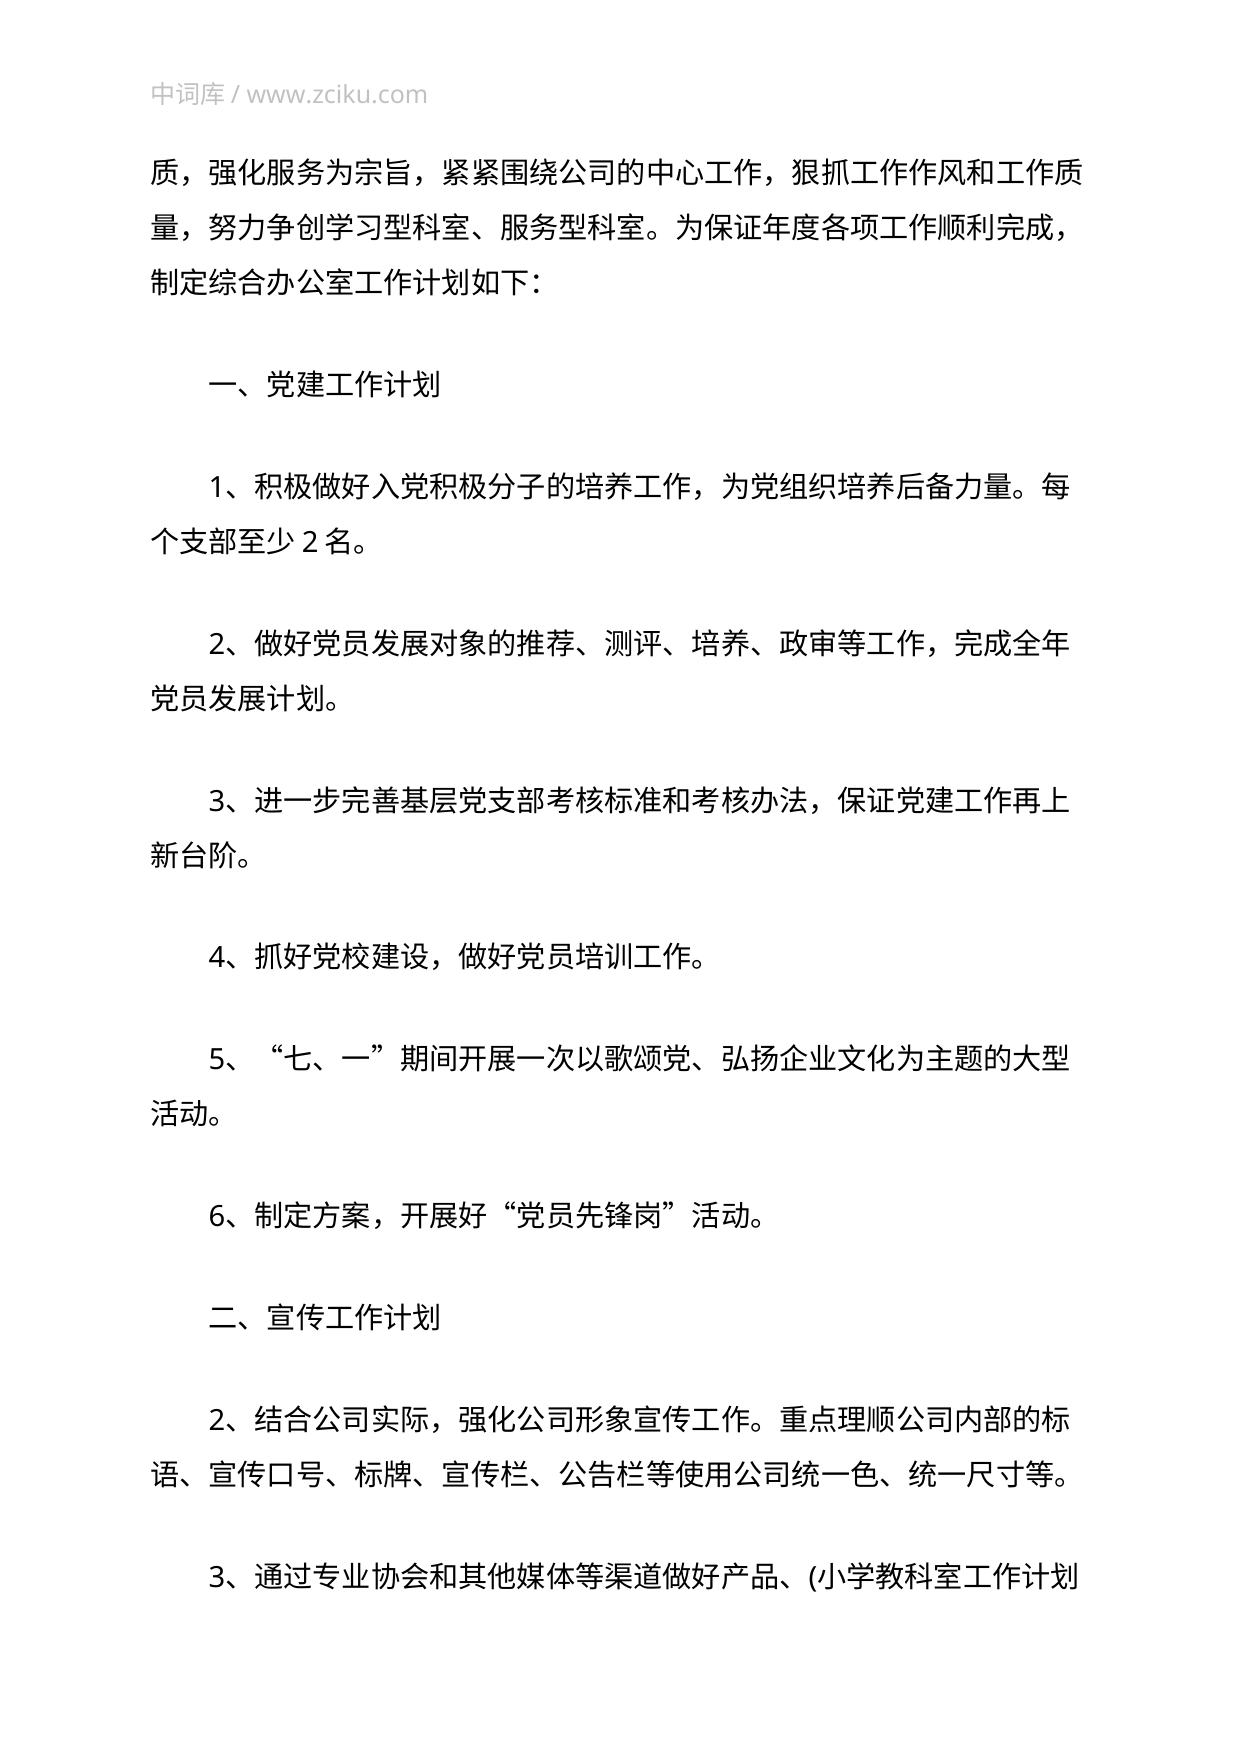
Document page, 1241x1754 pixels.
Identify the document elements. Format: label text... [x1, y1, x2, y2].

text 一、党建工作计划 [150, 362, 1090, 404]
text 6、制定方案，开展好“党员先锋岗”活动。 [150, 1193, 1090, 1235]
text 3、进一步完善基层党支部考核标准和考核办法，保证党建工作再上新台阶。 [150, 777, 1090, 874]
text 2、结合公司实际，强化公司形象宣传工作。重点理顺公司内部的标语、宣传口号、标牌、宣传栏、公告栏等使用公司统一色、统一尺寸等。 [150, 1396, 1090, 1494]
text 二、宣传工作计划 [150, 1294, 1090, 1337]
text 2、做好党员发展对象的推荐、测评、培养、政审等工作，完成全年党员发展计划。 [150, 620, 1090, 718]
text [150, 150, 1090, 302]
text 5、“七、一”期间开展一次以歌颂党、弘扬企业文化为主题的大型活动。 [150, 1036, 1090, 1133]
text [150, 1553, 1090, 1596]
text 1、积极做好入党积极分子的培养工作，为党组织培养后备力量。每个支部至少2名。 [150, 463, 1090, 561]
text 4、抓好党校建设，做好党员培训工作。 [150, 934, 1090, 976]
